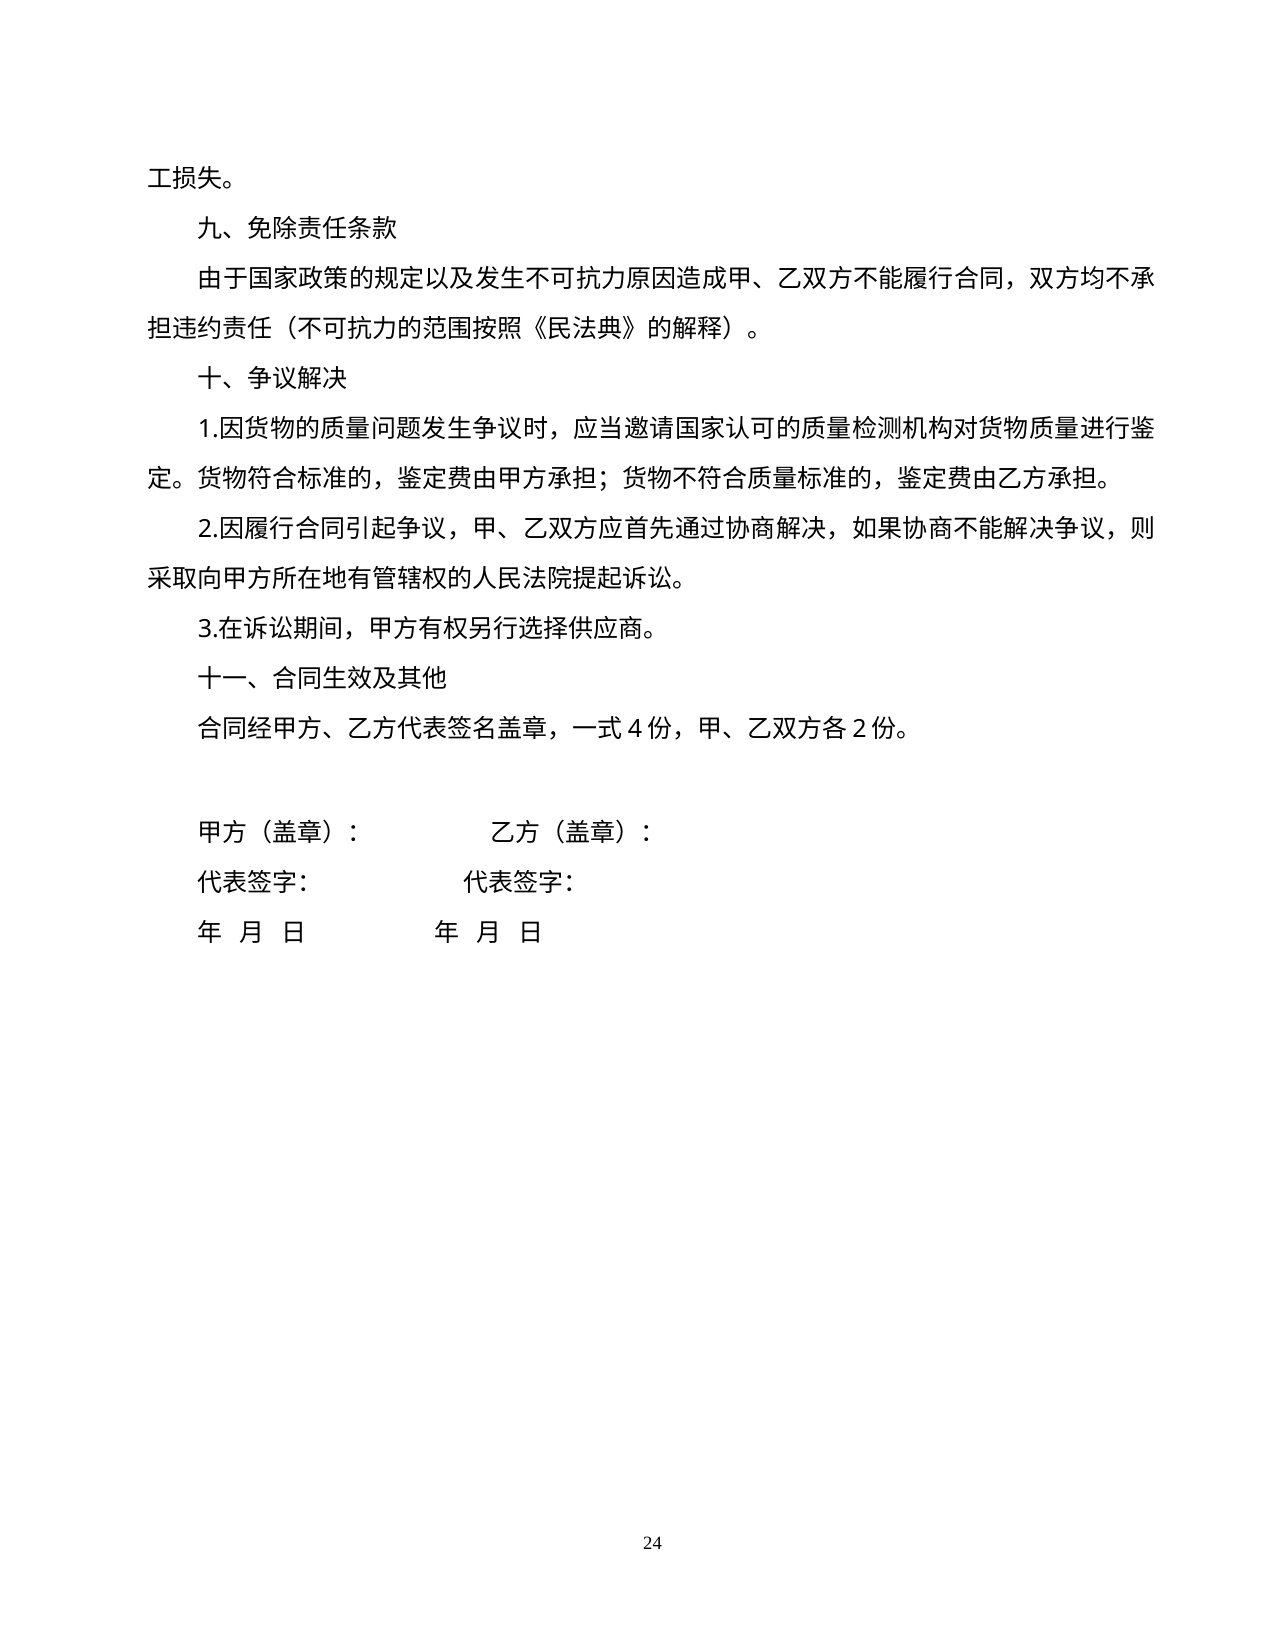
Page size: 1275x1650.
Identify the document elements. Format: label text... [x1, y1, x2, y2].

text 2.因履行合同引起争议，甲、乙双方应首先通过协商解决，如果协商不能解决争议，则采取向甲方所在地有管辖权的人民法院提起诉讼。 [148, 498, 1157, 598]
text 1.因货物的质量问题发生争议时，应当邀请国家认可的质量检测机构对货物质量进行鉴定。货物符合标准的，鉴定费由甲方承担；货物不符合质量标准的，鉴定费由乙方承担。 [148, 398, 1157, 498]
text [148, 148, 1157, 198]
text 甲方（盖章）： 乙方（盖章）： [148, 802, 1157, 852]
text 代表签字： 代表签字： [148, 852, 1157, 902]
text 3.在诉讼期间，甲方有权另行选择供应商。 [148, 598, 1157, 648]
text 年 月 日 年 月 日 [148, 902, 1157, 952]
text 由于国家政策的规定以及发生不可抗力原因造成甲、乙双方不能履行合同，双方均不承担违约责任（不可抗力的范围按照《民法典》的解释）。 [148, 248, 1157, 348]
text 十一、合同生效及其他 [148, 648, 1157, 698]
text 合同经甲方、乙方代表签名盖章，一式4份，甲、乙双方各2份。 [148, 698, 1157, 748]
text 十、争议解决 [148, 348, 1157, 398]
text 九、免除责任条款 [148, 198, 1157, 248]
